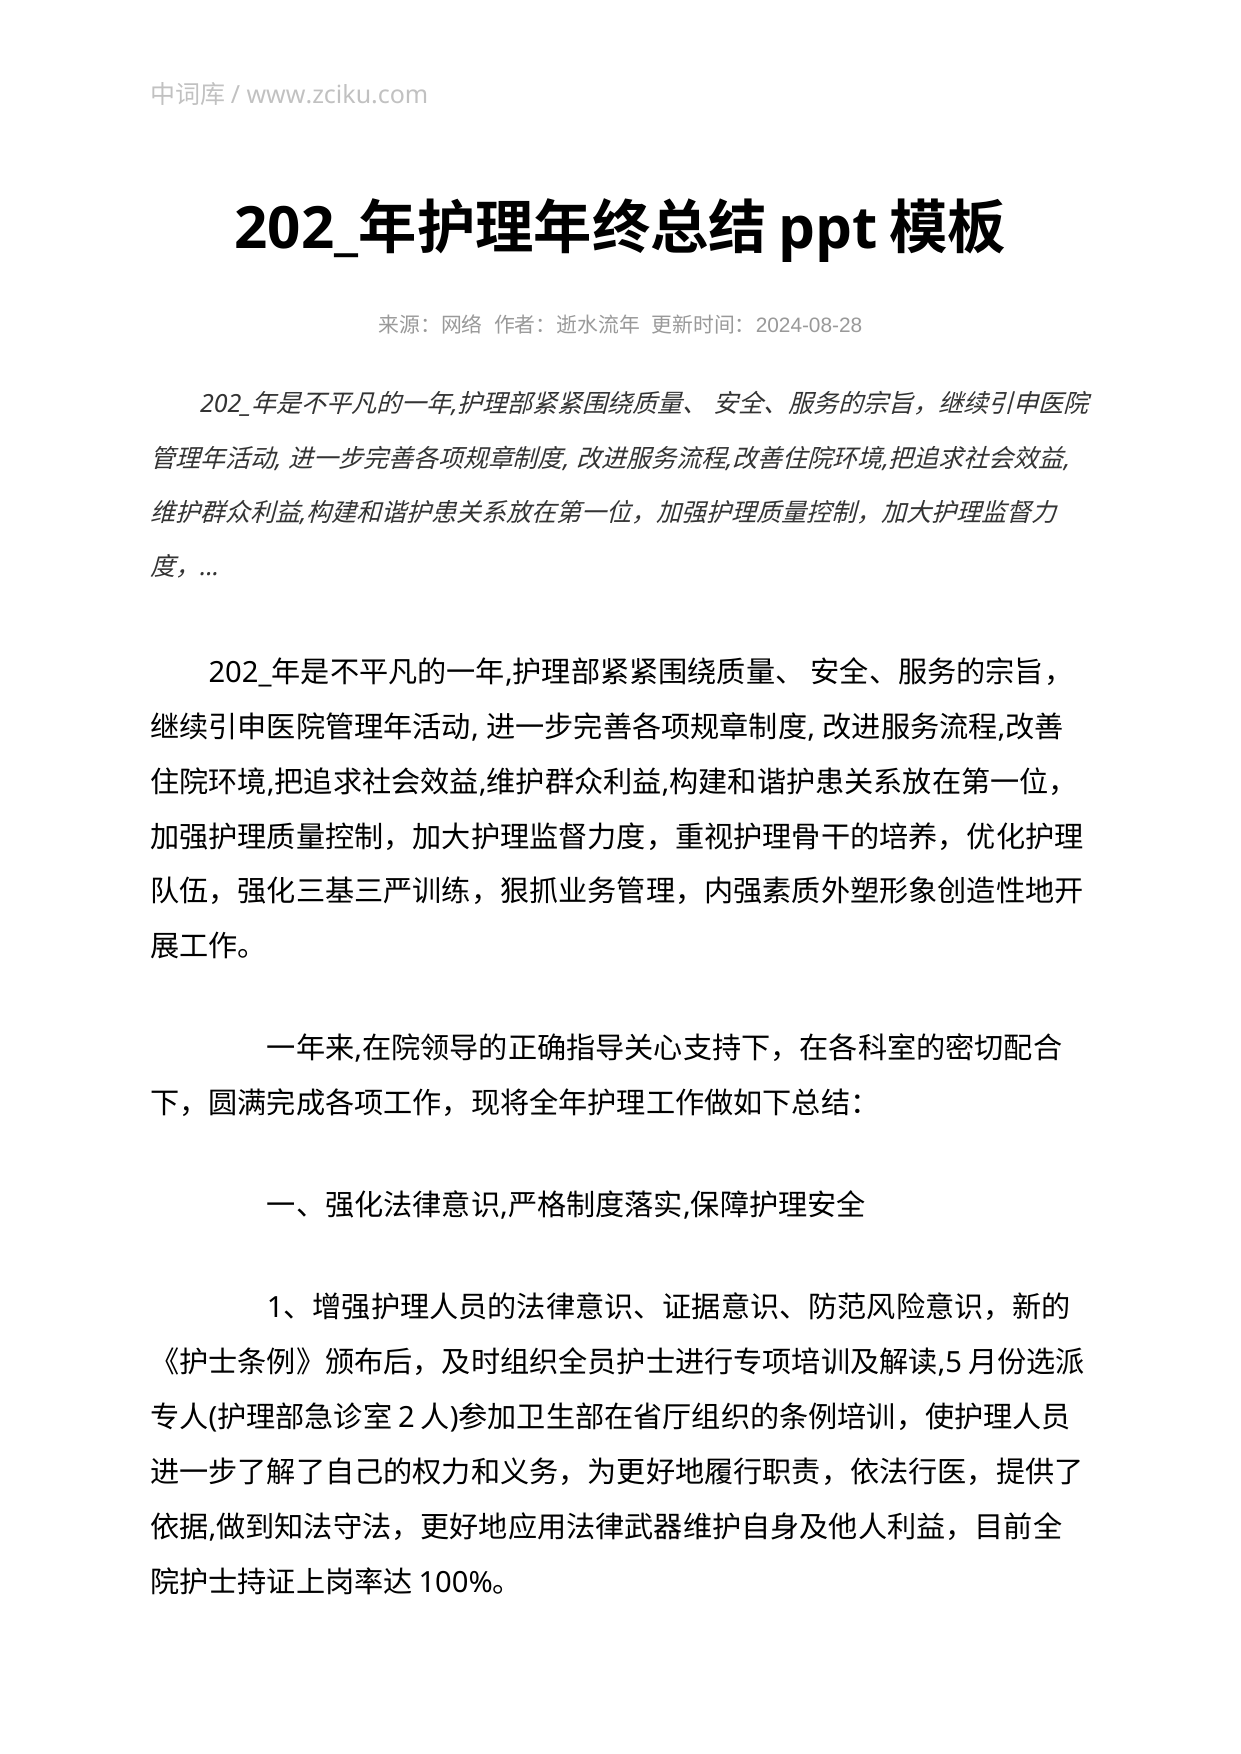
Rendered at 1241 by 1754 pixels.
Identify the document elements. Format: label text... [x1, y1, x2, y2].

subtitle 202_年护理年终总结ppt模板 [150, 181, 1090, 266]
text 202_年是不平凡的一年,护理部紧紧围绕质量、 安全、服务的宗旨，继续引申医院管理年活动, 进一步完善各项规章制度, 改进服务流程,改善住院环境,把追求社会效益,维护群众利益,构建和谐护患关系放在第一位，加强护理质量控制，加大护理监督力度，重视护理骨干的培养，优化护理队伍，强化三基三严训练，狠抓业务管理，内强素质外塑形象创造性地开展工作。 [150, 648, 1090, 965]
text 一、强化法律意识,严格制度落实,保障护理安全 [150, 1181, 1090, 1224]
text 202_年是不平凡的一年,护理部紧紧围绕质量、 安全、服务的宗旨，继续引申医院管理年活动, 进一步完善各项规章制度, 改进服务流程,改善住院环境,把追求社会效益,维护群众利益,构建和谐护患关系放在第一位，加强护理质量控制，加大护理监督力度，... [150, 384, 1090, 583]
text 一年来,在院领导的正确指导关心支持下，在各科室的密切配合下，圆满完成各项工作，现将全年护理工作做如下总结： [150, 1025, 1090, 1122]
text 1、增强护理人员的法律意识、证据意识、防范风险意识，新的《护士条例》颁布后，及时组织全员护士进行专项培训及解读,5月份选派专人(护理部急诊室2人)参加卫生部在省厅组织的条例培训，使护理人员进一步了解了自己的权力和义务，为更好地履行职责，依法行医，提供了依据,做到知法守法，更好地应用法律武器维护自身及他人利益，目前全院护士持证上岗率达100%。 [150, 1283, 1090, 1601]
text 来源：网络 作者：逝水流年 更新时间：2024-08-28 [150, 313, 1090, 337]
